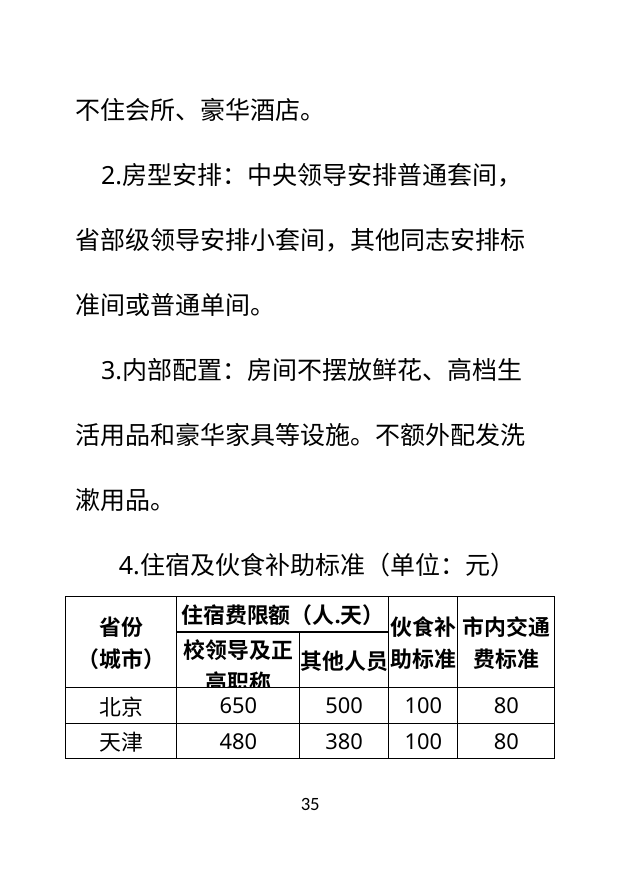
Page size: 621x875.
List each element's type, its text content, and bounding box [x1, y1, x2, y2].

table_cell 380 [300, 724, 388, 758]
text 2.房型安排：中央领导安排普通套间，省部级领导安排小套间，其他同志安排标准间或普通单间。 [75, 141, 545, 336]
table_cell 北京 [66, 688, 176, 723]
table_cell 100 [389, 724, 457, 758]
table_cell 480 [177, 724, 299, 758]
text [75, 76, 545, 141]
table_cell 80 [458, 688, 554, 723]
table_cell 500 [300, 688, 388, 723]
table_cell 100 [389, 688, 457, 723]
table_cell 650 [177, 688, 299, 723]
list 住宿及伙食补助标准（单位：元） [119, 531, 545, 596]
table_header 住宿费限额（人.天） [177, 597, 388, 631]
table_header 伙食补助标准 [389, 597, 457, 687]
table_header 省份 （城市） [66, 597, 176, 687]
table_cell 天津 [66, 724, 176, 758]
table_header 市内交通费标准 [458, 597, 554, 687]
table_cell 校领导及正高职称 [177, 633, 299, 687]
table_cell 80 [458, 724, 554, 758]
table_cell 其他人员 [300, 633, 388, 687]
text 3.内部配置：房间不摆放鲜花、高档生活用品和豪华家具等设施。不额外配发洗漱用品。 [75, 336, 545, 531]
